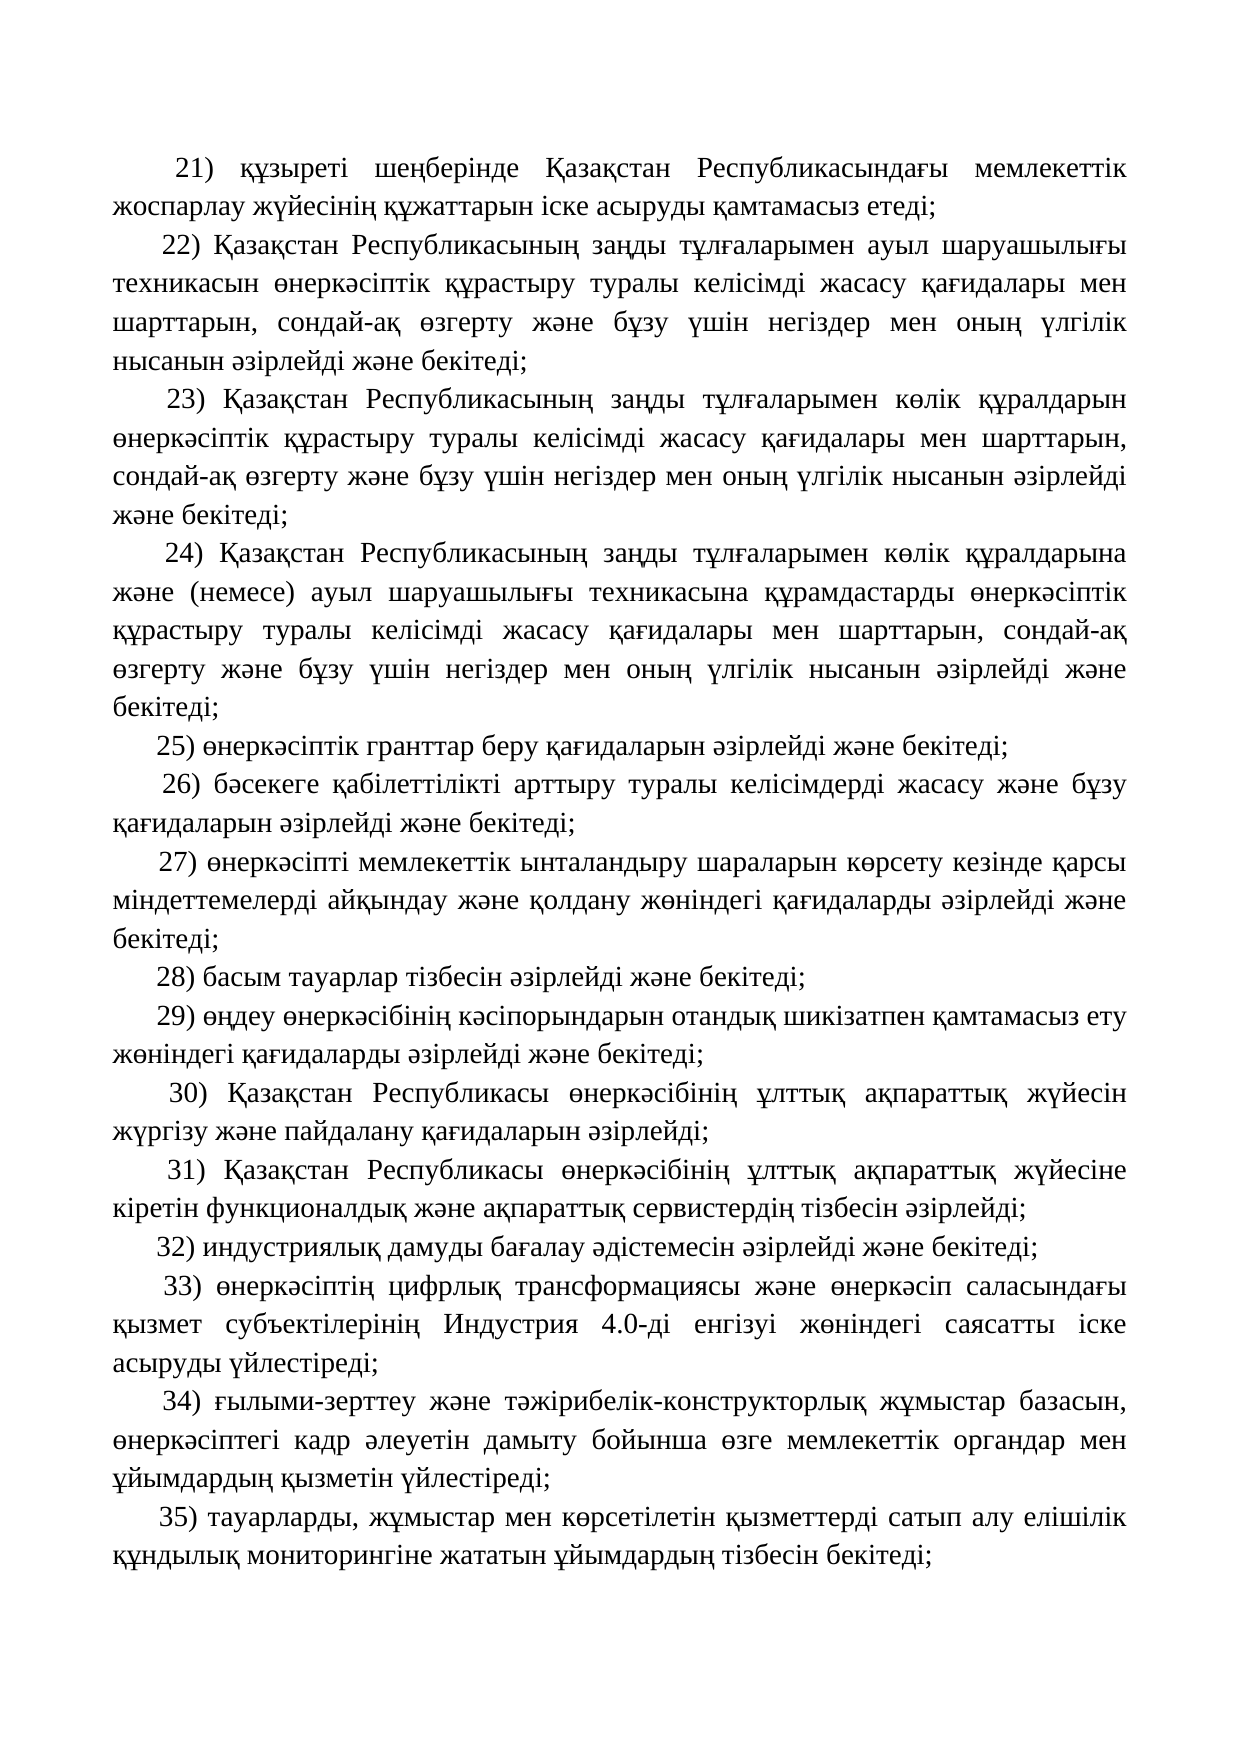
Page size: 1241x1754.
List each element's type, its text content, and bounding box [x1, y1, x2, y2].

text 32) индустриялық дамуды бағалау әдістемесін әзірлейді және бекітеді; [112, 1229, 1128, 1263]
text 27) өнеркәсіпті мемлекеттік ынталандыру шараларын көрсету кезінде қарсы міндеттемелерді айқындау және қолдану жөніндегі қағидаларды әзірлейді және бекітеді; [112, 844, 1128, 954]
text 25) өнеркәсіптік гранттар беру қағидаларын әзірлейді және бекітеді; [112, 728, 1128, 762]
text 35) тауарларды, жұмыстар мен көрсетілетін қызметтерді сатып алу елішілік құндылық мониторингіне жататын ұйымдардың тізбесін бекітеді; [112, 1499, 1128, 1571]
text 21) құзыреті шеңберінде Қазақстан Республикасындағы мемлекеттік жоспарлау жүйесінің құжаттарын іске асыруды қамтамасыз етеді; [112, 150, 1128, 222]
text 34) ғылыми-зерттеу және тәжірибелік-конструкторлық жұмыстар базасын, өнеркәсіптегі кадр әлеуетін дамыту бойынша өзге мемлекеттік органдар мен ұйымдардың қызметін үйлестіреді; [112, 1383, 1128, 1494]
text 29) өңдеу өнеркәсібінің кәсіпорындарын отандық шикізатпен қамтамасыз ету жөніндегі қағидаларды әзірлейді және бекітеді; [112, 998, 1128, 1070]
text 31) Қазақстан Республикасы өнеркәсібінің ұлттық ақпараттық жүйесіне кіретін функционалдық және ақпараттық сервистердің тізбесін әзірлейді; [112, 1152, 1128, 1224]
text 26) бәсекеге қабілеттілікті арттыру туралы келісімдерді жасасу және бұзу қағидаларын әзірлейді және бекітеді; [112, 767, 1128, 839]
text 30) Қазақстан Республикасы өнеркәсібінің ұлттық ақпараттық жүйесін жүргізу және пайдалану қағидаларын әзірлейді; [112, 1075, 1128, 1147]
text 28) басым тауарлар тізбесін әзірлейді және бекітеді; [112, 959, 1128, 993]
text 22) Қазақстан Республикасының заңды тұлғаларымен ауыл шаруашылығы техникасын өнеркәсіптік құрастыру туралы келісімді жасасу қағидалары мен шарттарын, сондай-ақ өзгерту және бұзу үшін негіздер мен оның үлгілік нысанын әзірлейді және бекітеді; [112, 227, 1128, 376]
text 24) Қазақстан Республикасының заңды тұлғаларымен көлік құралдарына және (немесе) ауыл шаруашылығы техникасына құрамдастарды өнеркәсіптік құрастыру туралы келісімді жасасу қағидалары мен шарттарын, сондай-ақ өзгерту және бұзу үшін негіздер мен оның үлгілік нысанын әзірлейді және бекітеді; [112, 535, 1128, 723]
text 33) өнеркәсіптің цифрлық трансформациясы және өнеркәсіп саласындағы қызмет субъектілерінің Индустрия 4.0-ді енгізуі жөніндегі саясатты іске асыруды үйлестіреді; [112, 1268, 1128, 1378]
text 23) Қазақстан Республикасының заңды тұлғаларымен көлік құралдарын өнеркәсіптік құрастыру туралы келісімді жасасу қағидалары мен шарттарын, сондай-ақ өзгерту және бұзу үшін негіздер мен оның үлгілік нысанын әзірлейді және бекітеді; [112, 381, 1128, 530]
